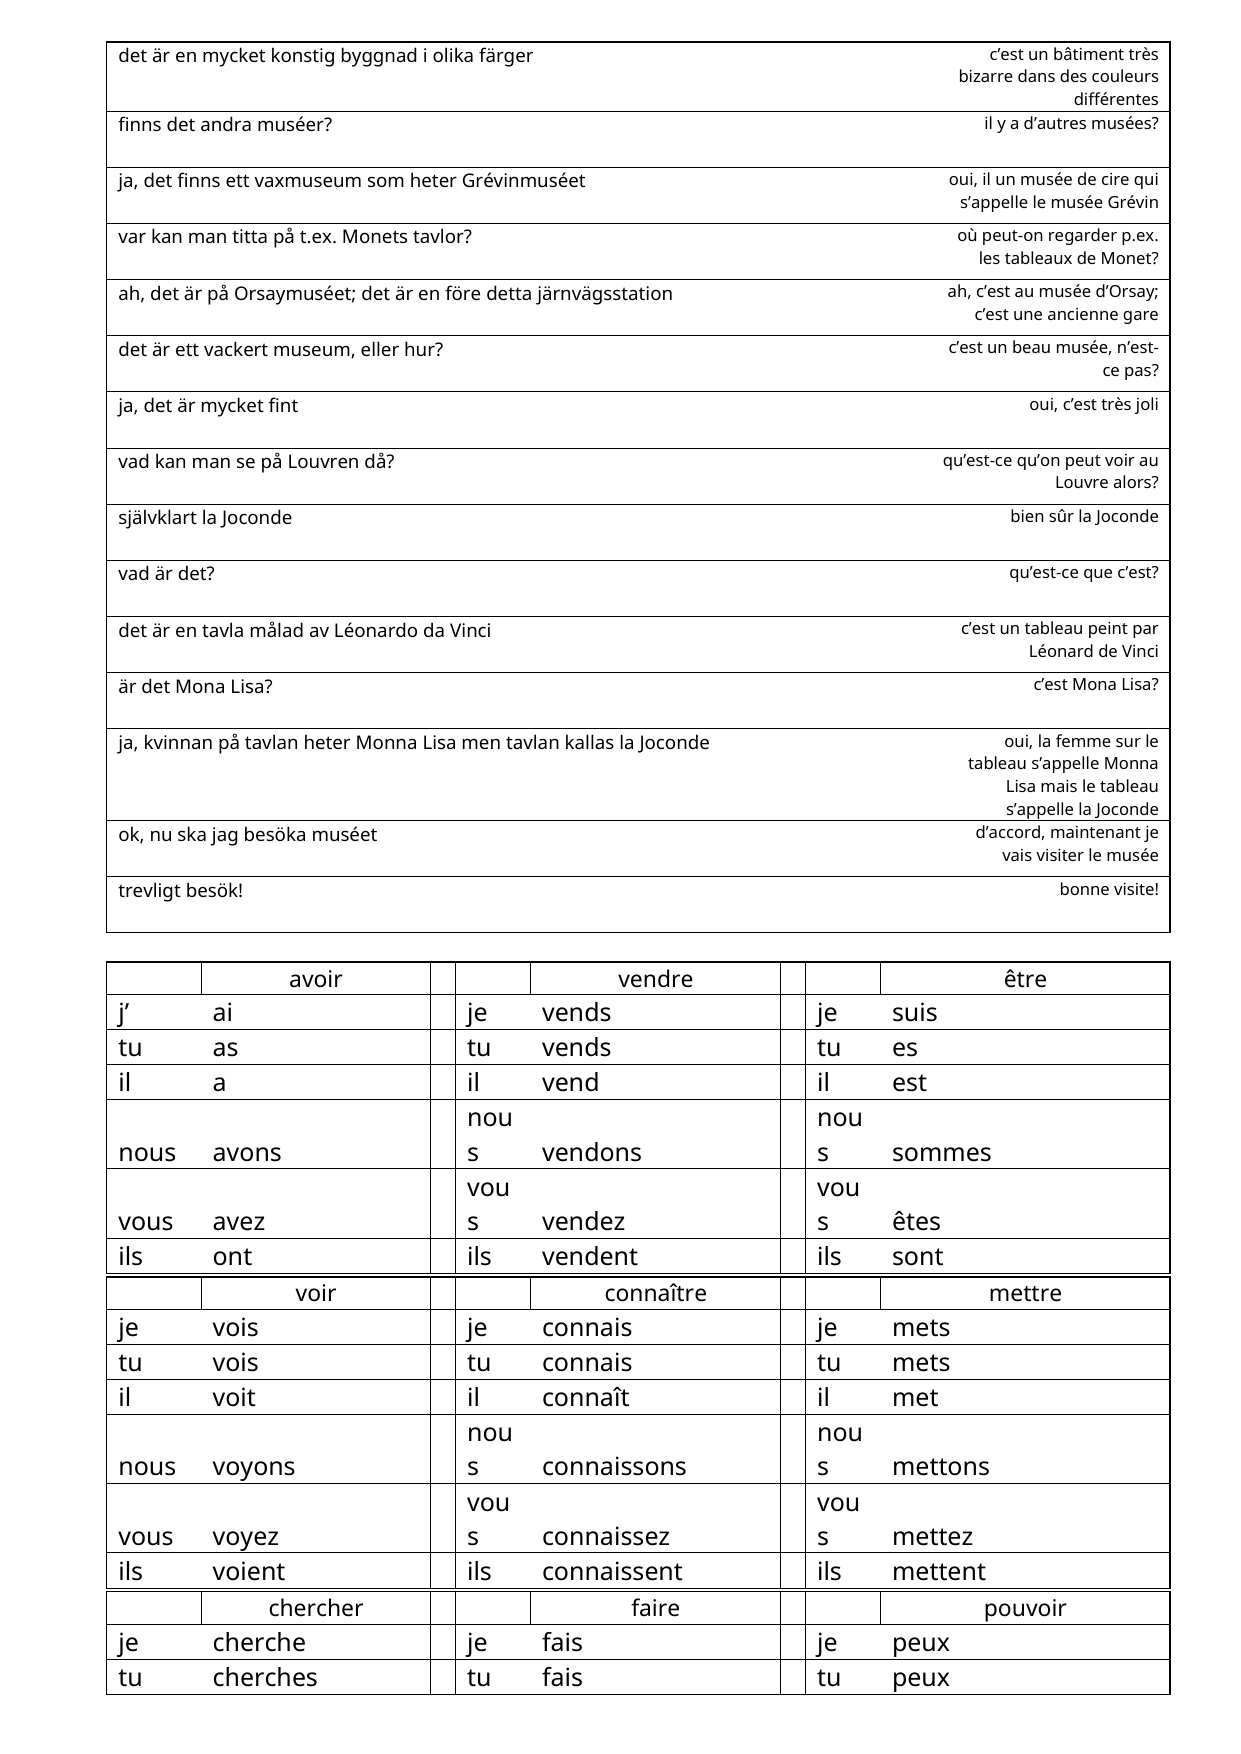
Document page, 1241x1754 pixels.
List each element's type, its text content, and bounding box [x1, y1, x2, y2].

table_cell [431, 995, 455, 1029]
table_cell vois [201, 1345, 430, 1379]
table_header connaître [531, 1278, 780, 1309]
table_cell [431, 1484, 455, 1552]
table_cell avez [201, 1169, 430, 1237]
table_cell bonne visite! [931, 877, 1169, 932]
table_cell det är en tavla målad av Léonardo da Vinci [107, 617, 931, 672]
table_cell je [456, 1310, 531, 1344]
table_cell ah, det är på Orsaymuséet; det är en före detta järnvägsstation [107, 280, 931, 335]
table_header [431, 1592, 455, 1623]
table_cell [781, 1380, 805, 1414]
table_cell ja, det finns ett vaxmuseum som heter Grévinmuséet [107, 168, 931, 223]
table_cell mets [881, 1345, 1169, 1379]
table_cell mettez [881, 1484, 1169, 1552]
table_cell [781, 1310, 805, 1344]
table_cell [431, 1625, 455, 1659]
table_cell connaissez [531, 1484, 780, 1552]
table_cell [781, 1100, 805, 1168]
table_cell ils [806, 1553, 881, 1587]
table_cell nous [456, 1100, 531, 1168]
table_cell met [881, 1380, 1169, 1414]
table_cell c’est Mona Lisa? [931, 673, 1169, 728]
table_cell ok, nu ska jag besöka muséet [107, 821, 931, 876]
table_header [456, 1592, 530, 1623]
table_header mettre [881, 1278, 1169, 1309]
table_cell vendent [531, 1239, 780, 1272]
table_header [806, 1278, 880, 1309]
table_cell connaissons [531, 1415, 780, 1483]
table_cell [431, 1345, 455, 1379]
table_header [806, 963, 880, 994]
table_cell est [881, 1065, 1169, 1099]
table_cell [431, 1169, 455, 1237]
table_cell nous [107, 1100, 201, 1168]
table_cell je [107, 1310, 201, 1344]
table_cell [781, 1169, 805, 1237]
table_cell je [806, 1625, 881, 1659]
table_header [431, 1278, 455, 1309]
table_cell nous [107, 1415, 201, 1483]
table_header [431, 963, 455, 994]
table_cell connais [531, 1310, 780, 1344]
table_cell connaît [531, 1380, 780, 1414]
table_cell [781, 1065, 805, 1099]
table_cell ont [201, 1239, 430, 1272]
table_cell a [201, 1065, 430, 1099]
table_cell [431, 1660, 455, 1694]
table_cell bien sûr la Joconde [931, 505, 1169, 560]
table_cell [431, 1553, 455, 1587]
table_cell cherche [201, 1625, 430, 1659]
table_cell il [456, 1065, 531, 1099]
table_header être [881, 963, 1169, 994]
table_cell as [201, 1030, 430, 1064]
table_cell mets [881, 1310, 1169, 1344]
table_cell [431, 1310, 455, 1344]
table_header avoir [202, 963, 430, 994]
table_cell [431, 1415, 455, 1483]
table_cell peux [881, 1625, 1169, 1659]
table_cell vendons [531, 1100, 780, 1168]
table_cell voyez [201, 1484, 430, 1552]
table_header pouvoir [881, 1592, 1169, 1623]
table_cell qu’est-ce que c’est? [931, 561, 1169, 616]
table_cell [781, 1345, 805, 1379]
table_cell il [107, 1380, 201, 1414]
table_cell nous [456, 1415, 531, 1483]
table_cell oui, c’est très joli [931, 392, 1169, 447]
table_cell [431, 1030, 455, 1064]
table_cell [781, 995, 805, 1029]
table_cell [431, 1065, 455, 1099]
table_cell är det Mona Lisa? [107, 673, 931, 728]
table_cell [431, 1100, 455, 1168]
table_cell vous [107, 1169, 201, 1237]
table_cell ils [107, 1239, 201, 1272]
table_cell connais [531, 1345, 780, 1379]
table_cell tu [806, 1030, 881, 1064]
table_cell var kan man titta på t.ex. Monets tavlor? [107, 224, 931, 279]
table_cell où peut-on regarder p.ex. les tableaux de Monet? [931, 224, 1169, 279]
table_header voir [202, 1278, 430, 1309]
table_header [107, 963, 201, 994]
table_cell vad är det? [107, 561, 931, 616]
table_header [781, 963, 805, 994]
table_cell je [806, 995, 881, 1029]
table_cell tu [107, 1660, 201, 1694]
table_cell [781, 1660, 805, 1694]
table_cell êtes [881, 1169, 1169, 1237]
table_cell tu [806, 1660, 881, 1694]
table_header [806, 1592, 880, 1623]
table_cell [781, 1553, 805, 1587]
table_cell vad kan man se på Louvren då? [107, 449, 931, 503]
table_cell mettons [881, 1415, 1169, 1483]
table_cell vous [456, 1484, 531, 1552]
table_cell [781, 1484, 805, 1552]
table_cell det är ett vackert museum, eller hur? [107, 336, 931, 391]
table_cell vends [531, 995, 780, 1029]
table_cell voit [201, 1380, 430, 1414]
table_cell voient [201, 1553, 430, 1587]
table_header [456, 1278, 530, 1309]
table_cell finns det andra muséer? [107, 112, 931, 167]
table_cell je [806, 1310, 881, 1344]
table_cell peux [881, 1660, 1169, 1694]
table_cell je [456, 995, 531, 1029]
table_header [107, 1592, 201, 1623]
table_cell tu [456, 1660, 531, 1694]
table_cell tu [456, 1030, 531, 1064]
table_cell nous [806, 1415, 881, 1483]
table_cell det är en mycket konstig byggnad i olika färger [107, 43, 931, 111]
table_cell j’ [107, 995, 201, 1029]
table_cell vous [806, 1484, 881, 1552]
table_cell tu [806, 1345, 881, 1379]
table_cell je [456, 1625, 531, 1659]
table_header chercher [202, 1592, 430, 1623]
table_cell il [456, 1380, 531, 1414]
table_cell [431, 1380, 455, 1414]
table_cell ils [107, 1553, 201, 1587]
table_header vendre [531, 963, 780, 994]
table_cell il [806, 1065, 881, 1099]
table_cell ils [456, 1239, 531, 1272]
table_cell avons [201, 1100, 430, 1168]
table_cell c’est un beau musée, n’est-ce pas? [931, 336, 1169, 391]
table_cell fais [531, 1625, 780, 1659]
table_cell c’est un bâtiment très bizarre dans des couleurs différentes [931, 43, 1169, 111]
table_cell nous [806, 1100, 881, 1168]
table_cell il [806, 1380, 881, 1414]
table_cell je [107, 1625, 201, 1659]
table_cell il y a d’autres musées? [931, 112, 1169, 167]
table_cell trevligt besök! [107, 877, 931, 932]
table_cell självklart la Joconde [107, 505, 931, 560]
table_cell ja, det är mycket fint [107, 392, 931, 447]
table_cell vous [107, 1484, 201, 1552]
table_cell ja, kvinnan på tavlan heter Monna Lisa men tavlan kallas la Joconde [107, 729, 931, 820]
table_cell voyons [201, 1415, 430, 1483]
table_cell mettent [881, 1553, 1169, 1587]
table_header [456, 963, 530, 994]
table_cell ils [806, 1239, 881, 1272]
table_cell qu’est-ce qu’on peut voir au Louvre alors? [931, 449, 1169, 503]
table_cell ah, c’est au musée d’Orsay; c’est une ancienne gare [931, 280, 1169, 335]
table_cell vend [531, 1065, 780, 1099]
table_cell oui, la femme sur le tableau s’appelle Monna Lisa mais le tableau s’appelle la Joconde [931, 729, 1169, 820]
table_cell fais [531, 1660, 780, 1694]
table_cell tu [107, 1030, 201, 1064]
table_cell c’est un tableau peint par Léonard de Vinci [931, 617, 1169, 672]
table_cell cherches [201, 1660, 430, 1694]
table_cell vois [201, 1310, 430, 1344]
table_cell ai [201, 995, 430, 1029]
table_cell [781, 1239, 805, 1272]
table_header [781, 1592, 805, 1623]
table_cell vous [456, 1169, 531, 1237]
table_cell [781, 1625, 805, 1659]
table_cell d’accord, maintenant je vais visiter le musée [931, 821, 1169, 876]
table_cell [781, 1415, 805, 1483]
table_cell tu [107, 1345, 201, 1379]
table_cell connaissent [531, 1553, 780, 1587]
table_cell vends [531, 1030, 780, 1064]
table_cell vendez [531, 1169, 780, 1237]
table_cell [781, 1030, 805, 1064]
table_header faire [531, 1592, 780, 1623]
table_cell [431, 1239, 455, 1272]
table_cell sommes [881, 1100, 1169, 1168]
table_cell suis [881, 995, 1169, 1029]
table_cell oui, il un musée de cire qui s’appelle le musée Grévin [931, 168, 1169, 223]
table_cell tu [456, 1345, 531, 1379]
table_cell es [881, 1030, 1169, 1064]
table_cell vous [806, 1169, 881, 1237]
table_cell il [107, 1065, 201, 1099]
table_cell ils [456, 1553, 531, 1587]
table_header [781, 1278, 805, 1309]
table_header [107, 1278, 201, 1309]
table_cell sont [881, 1239, 1169, 1272]
